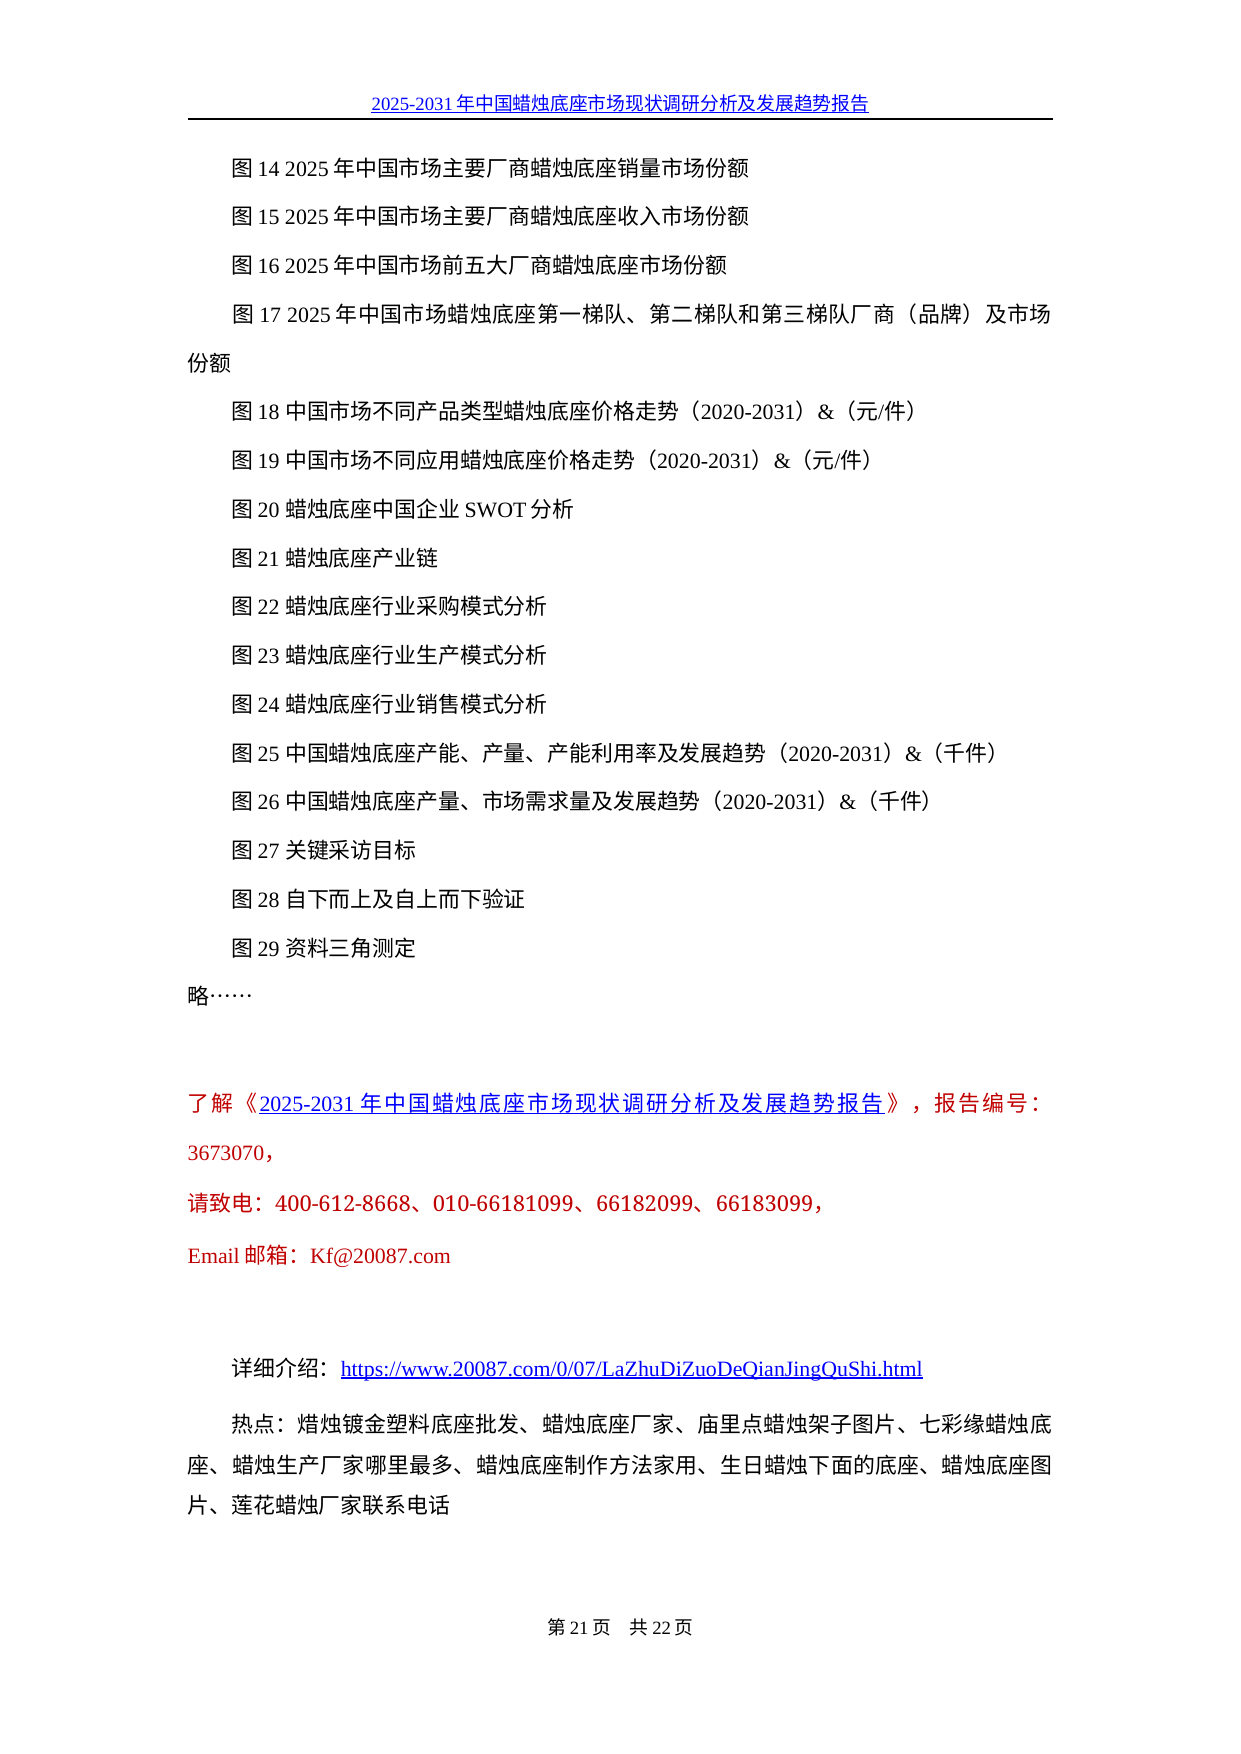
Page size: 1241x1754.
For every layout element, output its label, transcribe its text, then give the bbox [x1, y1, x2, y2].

text 热点：焟烛镀金塑料底座批发、蜡烛底座厂家、庙里点蜡烛架子图片、七彩缘蜡烛底座、蜡烛生产厂家哪里最多、蜡烛底座制作方法家用、生日蜡烛下面的底座、蜡烛底座图片、莲花蜡烛厂家联系电话 [187, 1407, 1053, 1521]
text 详细介绍：https://www.20087.com/0/07/LaZhuDiZuoDeQianJingQuShi.html [187, 1350, 1053, 1383]
text 了解《2025-2031年中国蜡烛底座市场现状调研分析及发展趋势报告》，报告编号：3673070， [187, 1085, 1053, 1167]
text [187, 150, 1053, 1011]
text 请致电：400-612-8668、010-66181099、66182099、66183099， [187, 1186, 1053, 1218]
text Email邮箱：Kf@20087.com [187, 1237, 1053, 1270]
